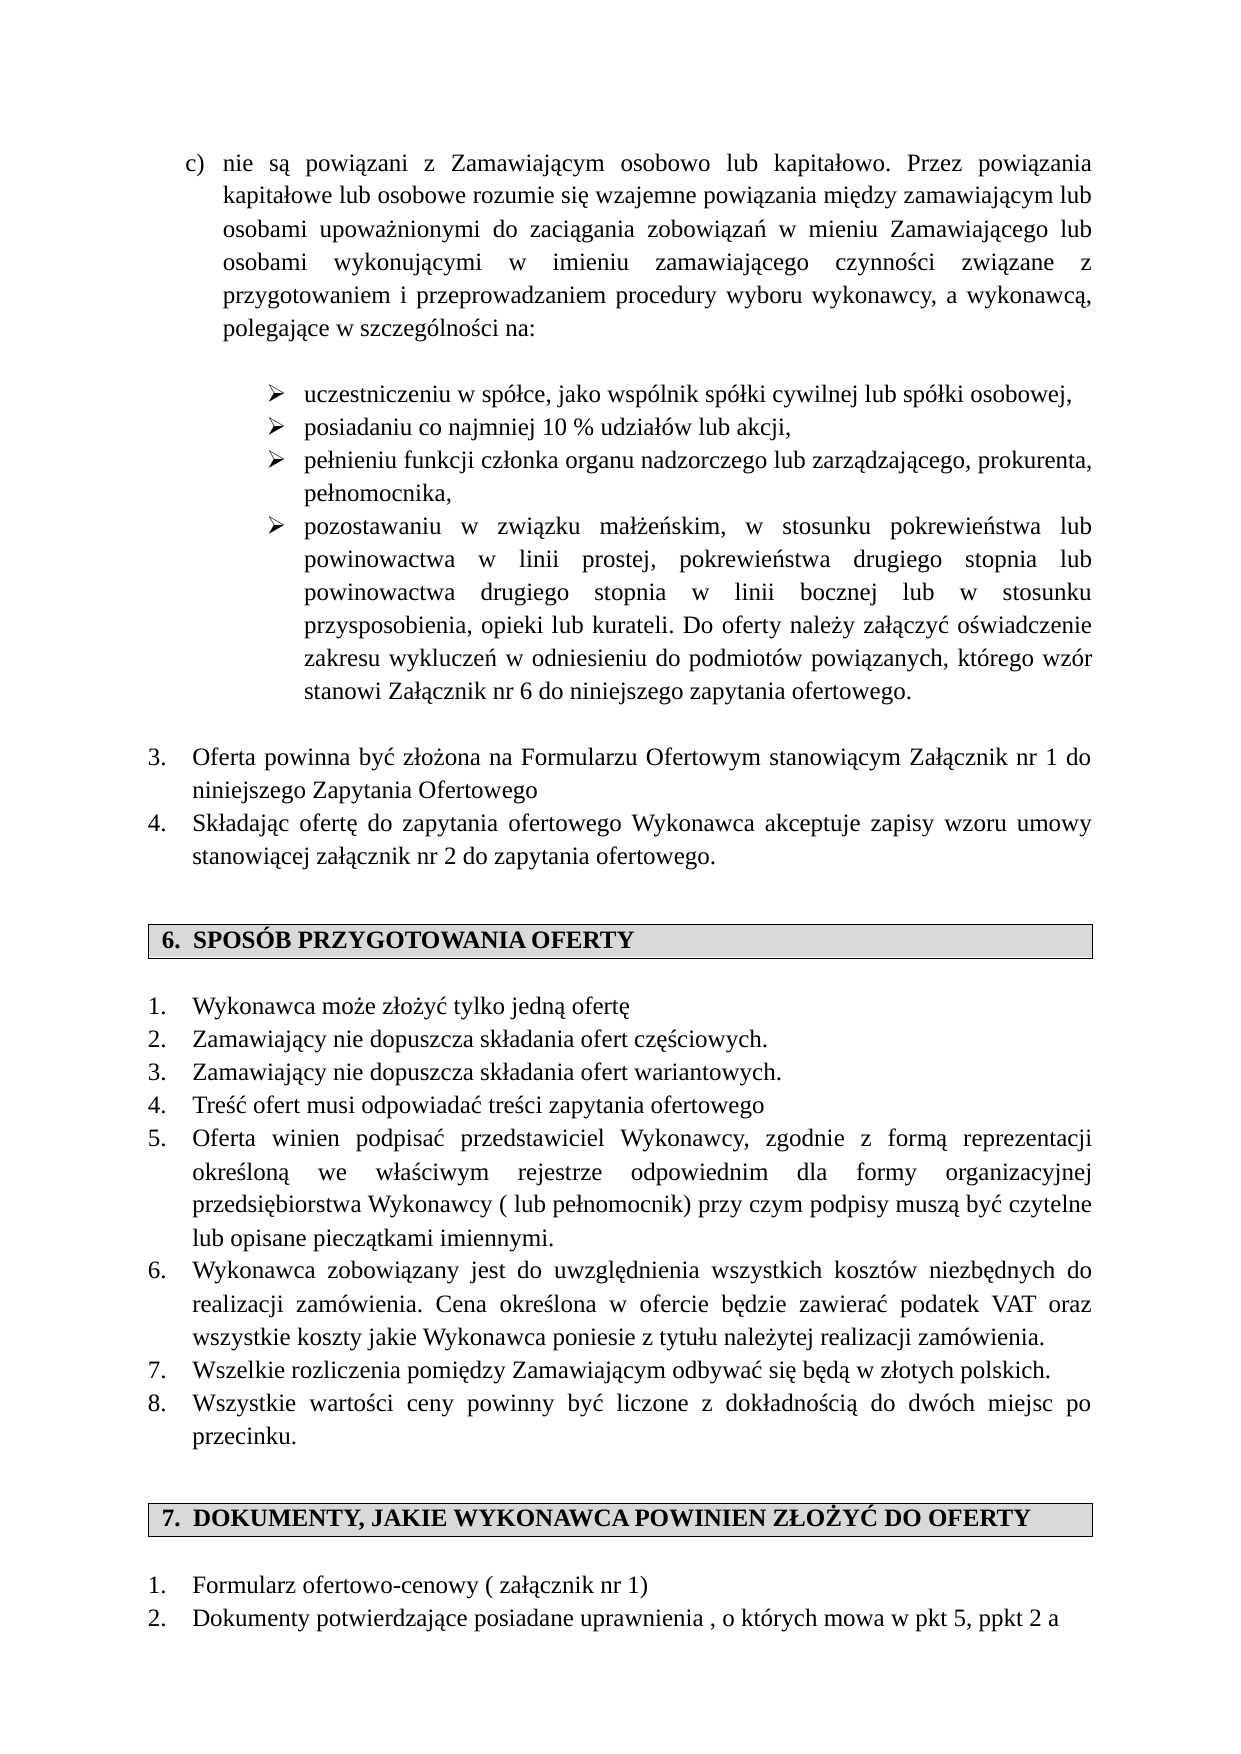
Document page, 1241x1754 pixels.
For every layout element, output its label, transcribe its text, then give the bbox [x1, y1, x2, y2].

list pozostawaniu w związku małżeńskim, w stosunku pokrewieństwa lub powinowactwa w linii prostej, pokrewieństwa drugiego stopnia lub powinowactwa drugiego stopnia w linii bocznej lub w stosunku przysposobienia, opieki lub kurateli. Do oferty należy załączyć oświadczenie zakresu wykluczeń w odniesieniu do podmiotów powiązanych, którego wzór stanowi Załącznik nr 6 do niniejszego zapytania ofertowego. [266, 511, 1093, 705]
list Wszystkie wartości ceny powinny być liczone z dokładnością do dwóch miejsc po przecinku. [148, 1388, 1093, 1482]
list pełnieniu funkcji członka organu nadzorczego lub zarządzającego, prokurenta, pełnomocnika, [266, 445, 1093, 507]
list Oferta winien podpisać przedstawiciel Wykonawcy, zgodnie z formą reprezentacji określoną we właściwym rejestrze odpowiednim dla formy organizacyjnej przedsiębiorstwa Wykonawcy ( lub pełnomocnik) przy czym podpisy muszą być czytelne lub opisane pieczątkami imiennymi. [148, 1123, 1093, 1251]
list Wykonawca zobowiązany jest do uwzględnienia wszystkich kosztów niezbędnych do realizacji zamówienia. Cena określona w ofercie będzie zawierać podatek VAT oraz wszystkie koszty jakie Wykonawca poniesie z tytułu należytej realizacji zamówienia. [148, 1256, 1093, 1350]
list Składając ofertę do zapytania ofertowego Wykonawca akceptuje zapisy wzoru umowy stanowiącej załącznik nr 2 do zapytania ofertowego. [148, 808, 1093, 870]
list Dokumenty potwierdzające posiadane uprawnienia , o których mowa w pkt 5, ppkt 2 a [148, 1603, 1093, 1632]
list Wszelkie rozliczenia pomiędzy Zamawiającym odbywać się będą w złotych polskich. [148, 1355, 1093, 1383]
list Formularz ofertowo-cenowy ( załącznik nr 1) [148, 1570, 1093, 1599]
list nie są powiązani z Zamawiającym osobowo lub kapitałowo. Przez powiązania kapitałowe lub osobowe rozumie się wzajemne powiązania między zamawiającym lub osobami upoważnionymi do zaciągania zobowiązań w mieniu Zamawiającego lub osobami wykonującymi w imieniu zamawiającego czynności związane z przygotowaniem i przeprowadzaniem procedury wyboru wykonawcy, a wykonawcą, polegające w szczególności na: [185, 148, 1093, 341]
list Zamawiający nie dopuszcza składania ofert wariantowych. [148, 1057, 1093, 1086]
list posiadaniu co najmniej 10 % udziałów lub akcji, [266, 412, 1093, 441]
list Zamawiający nie dopuszcza składania ofert częściowych. [148, 1024, 1093, 1053]
list Treść ofert musi odpowiadać treści zapytania ofertowego [148, 1091, 1093, 1119]
table_header 7. DOKUMENTY, JAKIE WYKONAWCA POWINIEN ZŁOŻYĆ DO OFERTY [149, 1504, 1092, 1536]
list uczestniczeniu w spółce, jako wspólnik spółki cywilnej lub spółki osobowej, [266, 379, 1093, 407]
list Wykonawca może złożyć tylko jedną ofertę [148, 991, 1093, 1020]
table_header 6. SPOSÓB PRZYGOTOWANIA OFERTY [149, 925, 1092, 957]
list Oferta powinna być złożona na Formularzu Ofertowym stanowiącym Załącznik nr 1 do niniejszego Zapytania Ofertowego [148, 742, 1093, 804]
